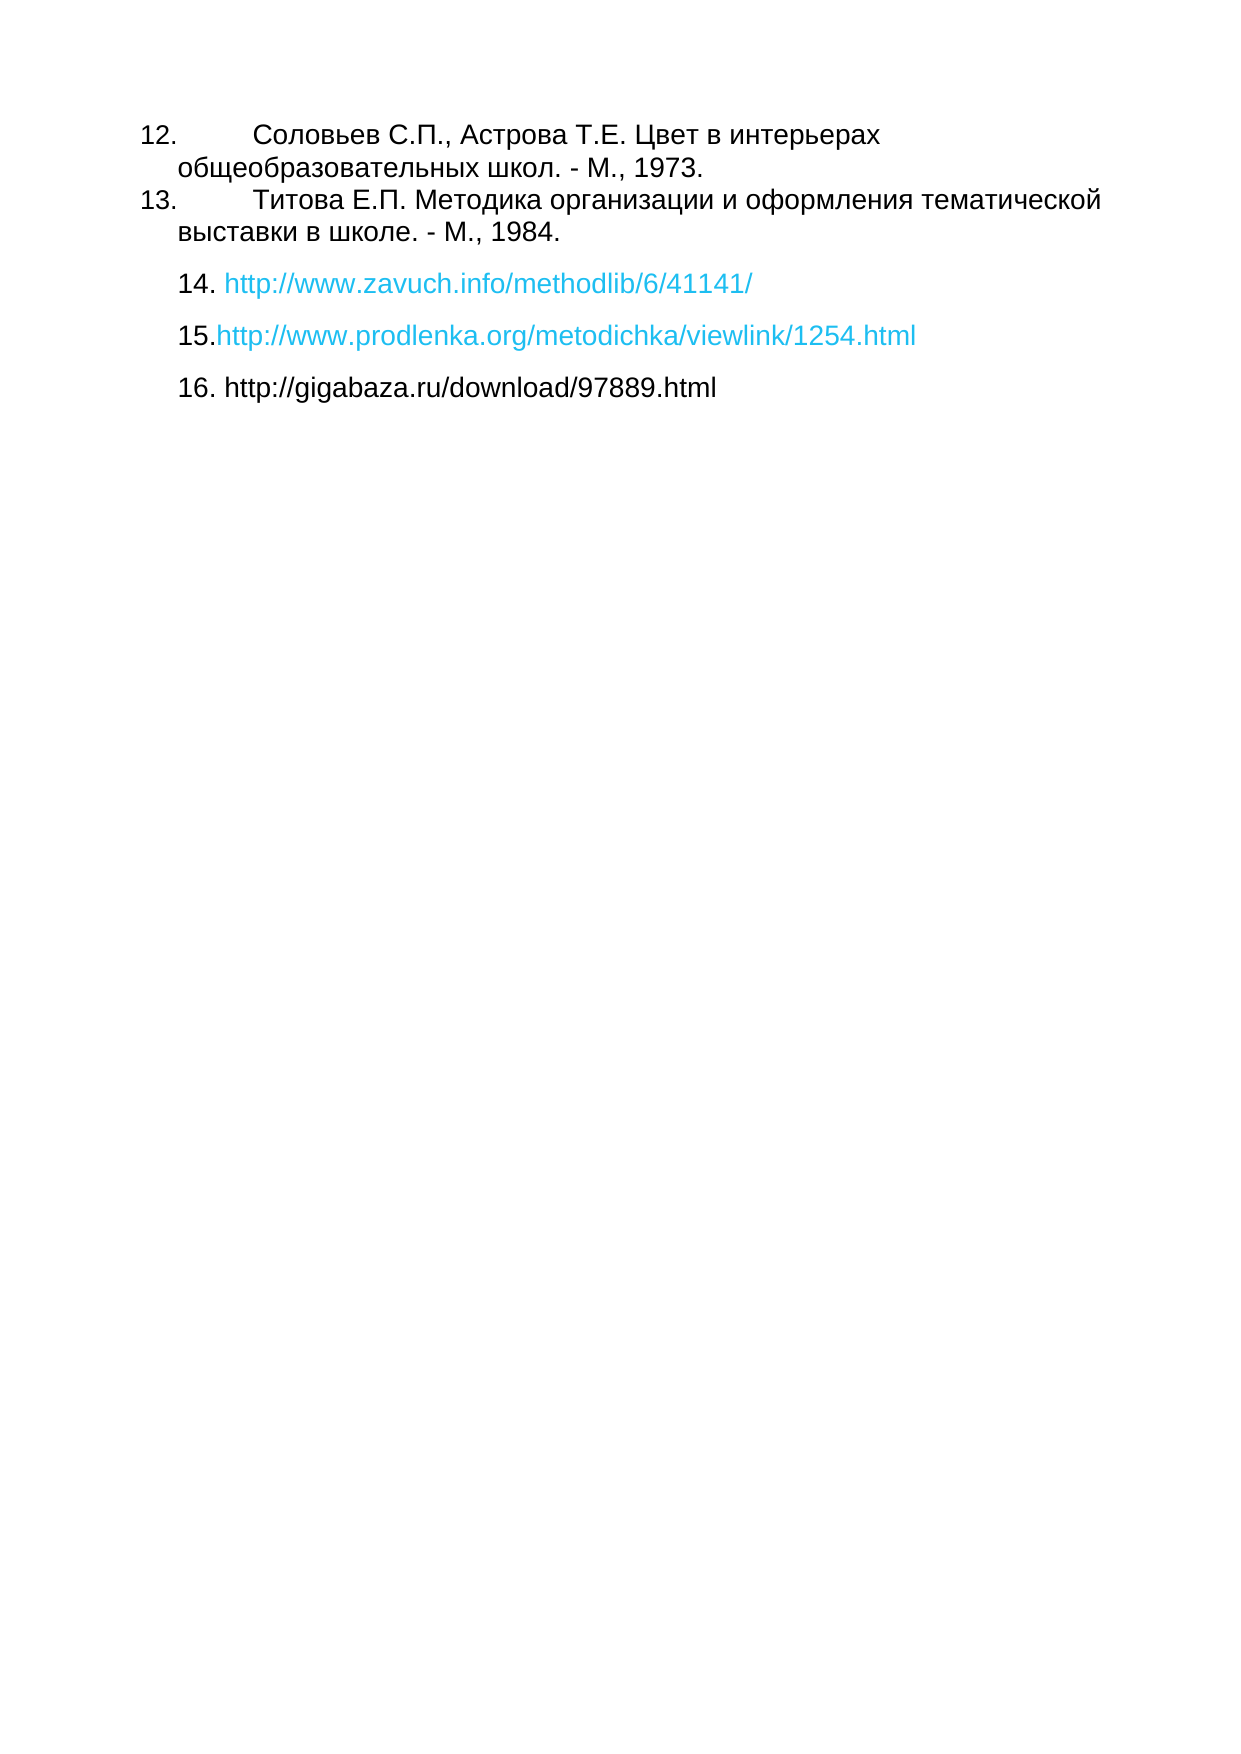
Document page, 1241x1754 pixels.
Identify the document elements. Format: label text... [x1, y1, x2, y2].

text 16. http://gigabaza.ru/download/97889.html [177, 371, 1152, 403]
text 14. http://www.zavuch.info/methodlib/6/41141/ [177, 267, 1152, 299]
text 15.http://www.prodlenka.org/metodichka/viewlink/1254.html [177, 319, 1152, 351]
list Соловьев С.П., Астрова Т.Е. Цвет в интерьерах общеобразовательных школ. - М., 1973. [140, 118, 1152, 183]
list Титова Е.П. Методика организации и оформления тематической выставки в школе. - М., 1984. [140, 183, 1152, 248]
